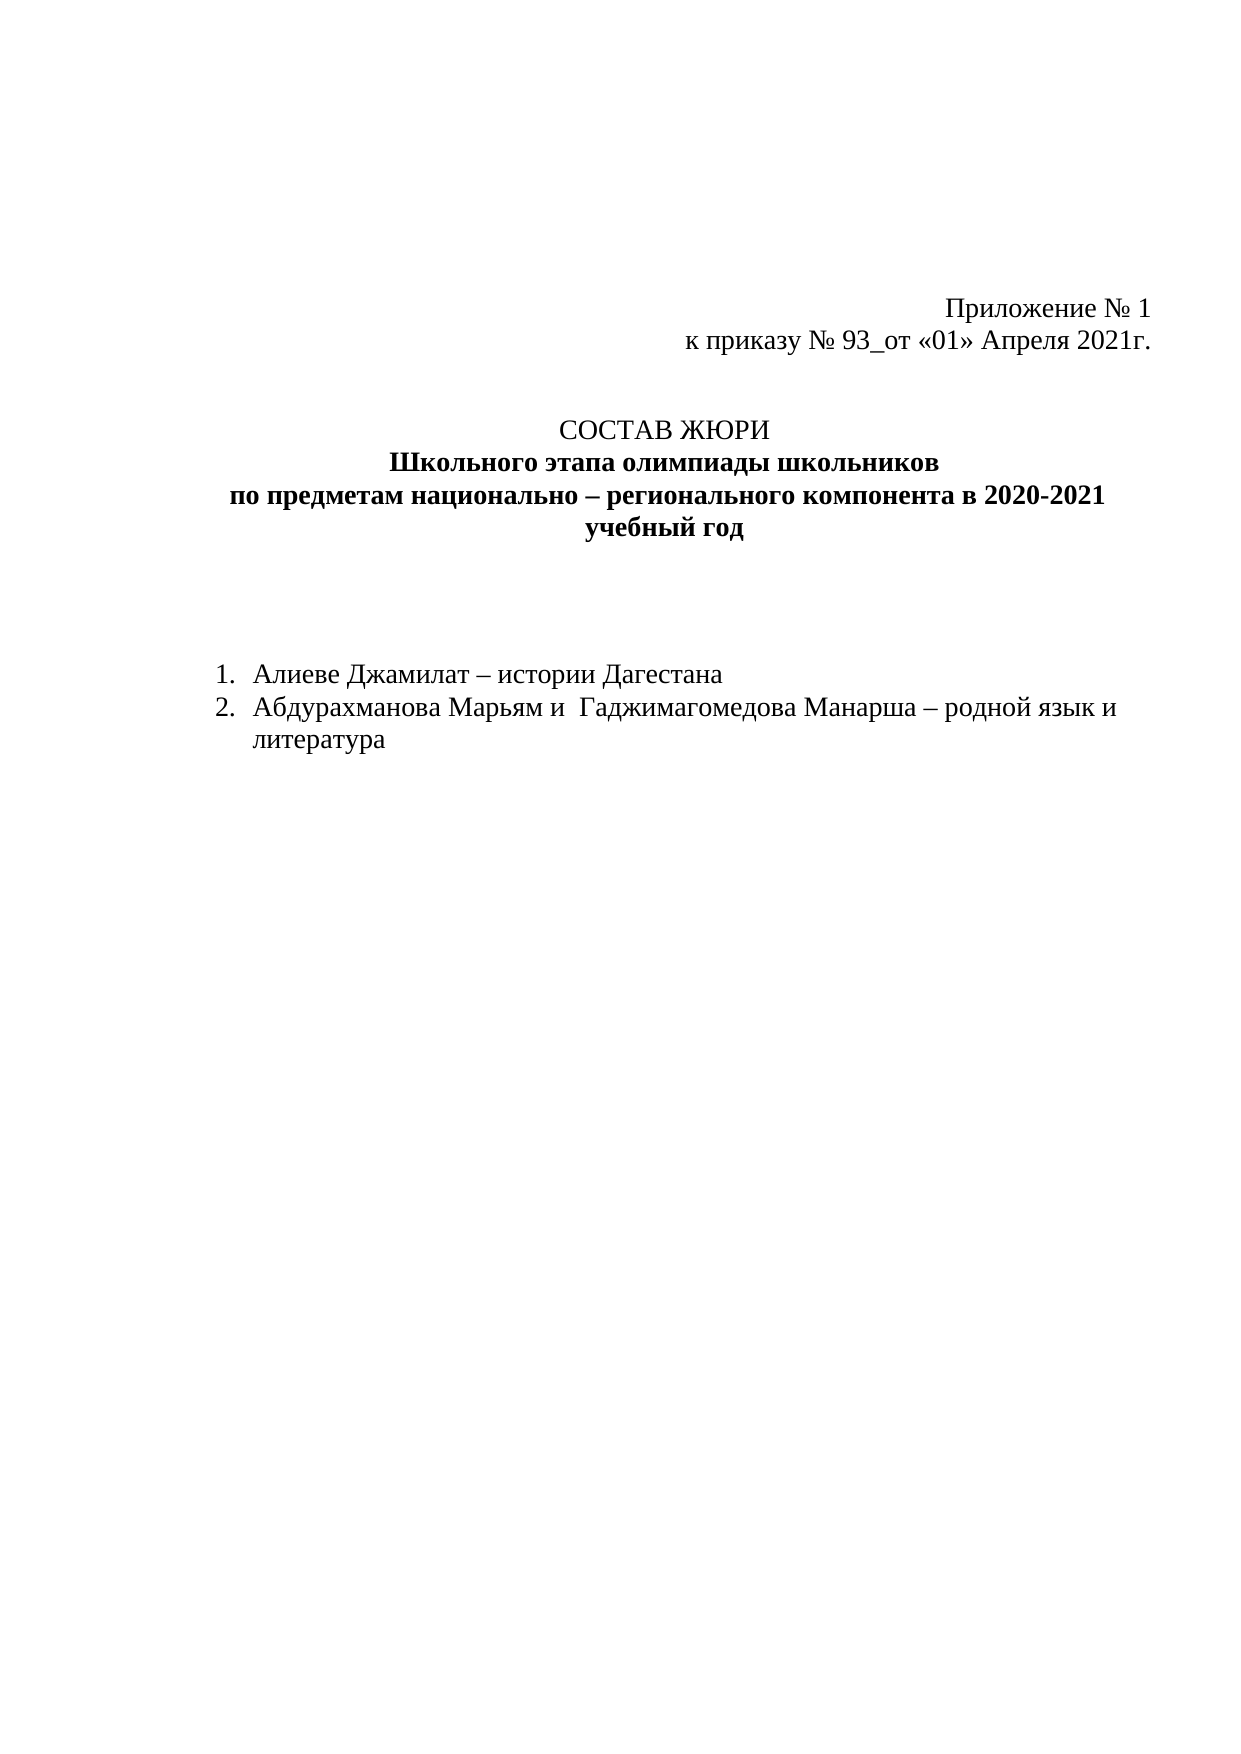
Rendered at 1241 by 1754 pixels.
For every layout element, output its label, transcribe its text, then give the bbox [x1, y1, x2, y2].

list Абдурахманова Марьям и Гаджимагомедова Манарша – родной язык и литература [215, 690, 1152, 755]
text СОСТАВ ЖЮРИ [177, 413, 1152, 445]
text Школьного этапа олимпиады школьников [177, 445, 1152, 478]
list Алиеве Джамилат – истории Дагестана [215, 657, 1152, 690]
text Приложение № 1 [177, 291, 1152, 323]
text по предметам национально – регионального компонента в 2020-2021 учебный год [177, 478, 1152, 542]
text к приказу № 93_от «01» Апреля 2021г. [177, 323, 1152, 355]
